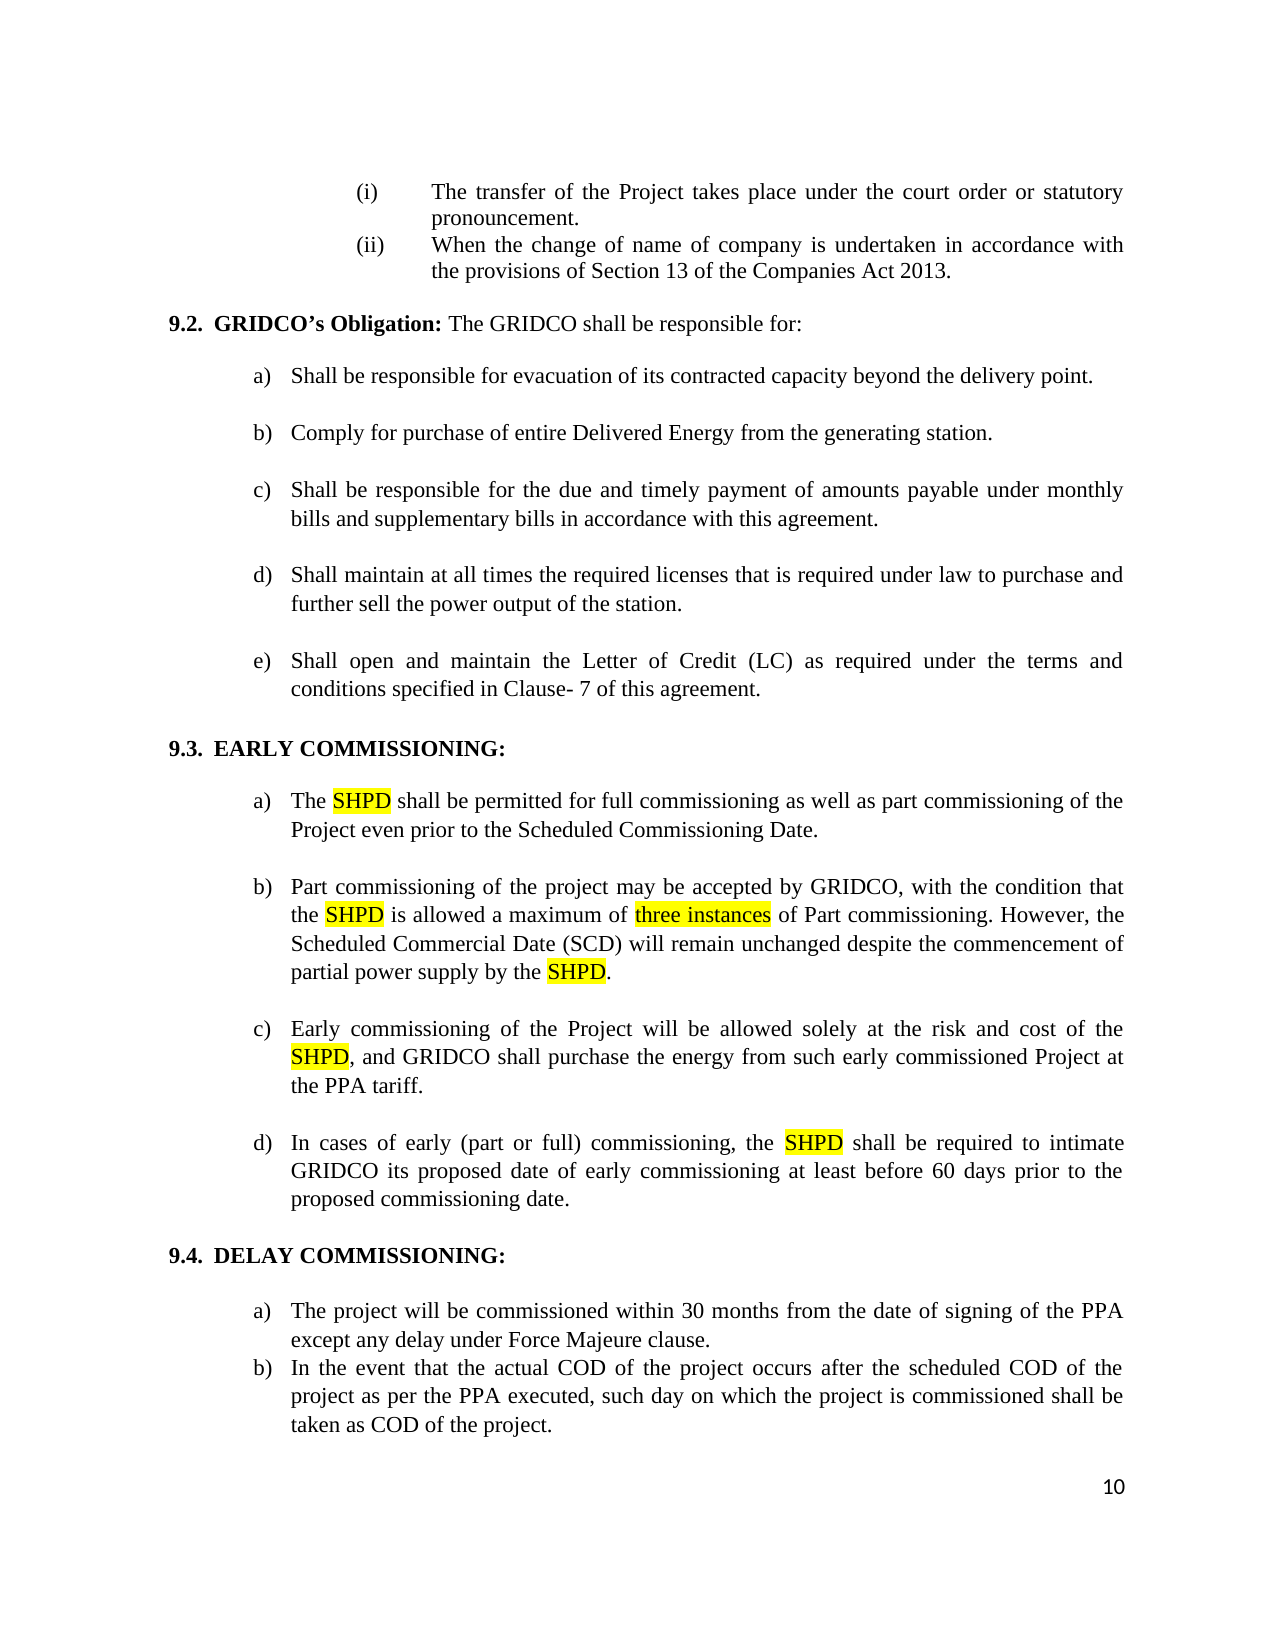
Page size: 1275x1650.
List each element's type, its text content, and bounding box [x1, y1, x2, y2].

list Part commissioning of the project may be accepted by GRIDCO, with the condition that the SHPD is allowed a maximum of three instances of Part commissioning. However, the Scheduled Commercial Date (SCD) will remain unchanged despite the commencement of partial power supply by the SHPD. [253, 873, 1125, 984]
list Shall maintain at all times the required licenses that is required under law to purchase and further sell the power output of the station. [253, 562, 1125, 616]
list In the event that the actual COD of the project occurs after the scheduled COD of the project as per the PPA executed, such day on which the project is commissioned shall be taken as COD of the project. [253, 1354, 1125, 1437]
list Shall be responsible for evacuation of its contracted capacity beyond the delivery point. [253, 362, 1125, 389]
list Shall open and maintain the Letter of Credit (LC) as required under the terms and conditions specified in Clause- 7 of this agreement. [253, 647, 1125, 702]
list When the change of name of company is undertaken in accordance with the provisions of Section 13 of the Companies Act 2013. [356, 231, 1125, 283]
list In cases of early (part or full) commissioning, the SHPD shall be required to intimate GRIDCO its proposed date of early commissioning at least before 60 days prior to the proposed commissioning date. [253, 1129, 1125, 1212]
list DELAY COMMISSIONING: [169, 1242, 1125, 1269]
list EARLY COMMISSIONING: [169, 735, 1125, 761]
list The SHPD shall be permitted for full commissioning as well as part commissioning of the Project even prior to the Scheduled Commissioning Date. [253, 787, 1125, 842]
list The transfer of the Project takes place under the court order or statutory pronouncement. [356, 178, 1125, 231]
list Comply for purchase of entire Delivered Energy from the generating station. [253, 419, 1125, 446]
list Early commissioning of the Project will be allowed solely at the risk and cost of the SHPD, and GRIDCO shall purchase the energy from such early commissioned Project at the PPA tariff. [253, 1015, 1125, 1098]
list Shall be responsible for the due and timely payment of amounts payable under monthly bills and supplementary bills in accordance with this agreement. [253, 476, 1125, 531]
list The project will be commissioned within 30 months from the date of signing of the PPA except any delay under Force Majeure clause. [253, 1297, 1125, 1352]
list GRIDCO’s Obligation: The GRIDCO shall be responsible for: [169, 310, 1125, 336]
